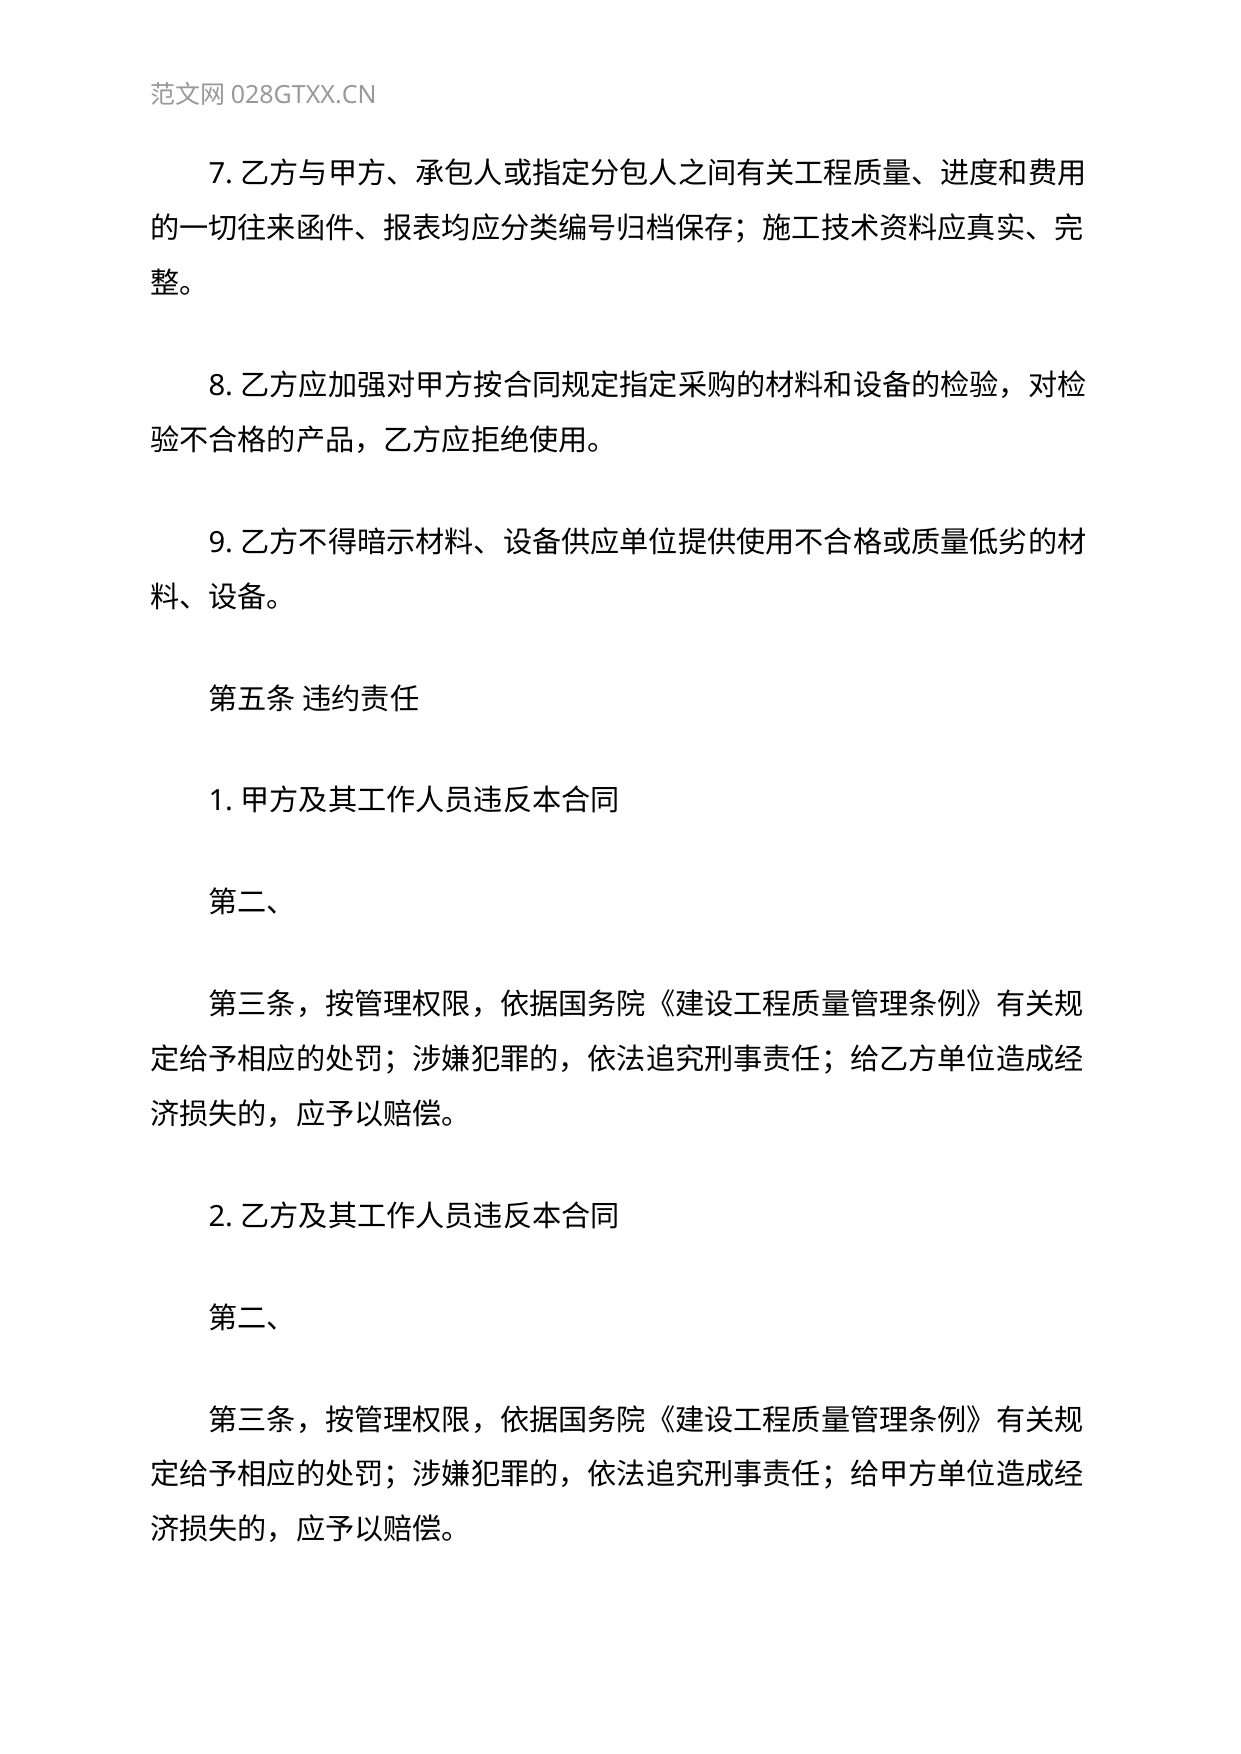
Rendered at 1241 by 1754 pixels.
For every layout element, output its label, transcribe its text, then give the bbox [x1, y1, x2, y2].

text 第三条，按管理权限，依据国务院《建设工程质量管理条例》有关规定给予相应的处罚；涉嫌犯罪的，依法追究刑事责任；给乙方单位造成经济损失的，应予以赔偿。 [150, 981, 1090, 1133]
text 第二、 [150, 1294, 1090, 1337]
text 7. 乙方与甲方、承包人或指定分包人之间有关工程质量、进度和费用的一切往来函件、报表均应分类编号归档保存；施工技术资料应真实、完整。 [150, 150, 1090, 302]
text 2. 乙方及其工作人员违反本合同 [150, 1192, 1090, 1235]
text 第三条，按管理权限，依据国务院《建设工程质量管理条例》有关规定给予相应的处罚；涉嫌犯罪的，依法追究刑事责任；给甲方单位造成经济损失的，应予以赔偿。 [150, 1396, 1090, 1548]
text 9. 乙方不得暗示材料、设备供应单位提供使用不合格或质量低劣的材料、设备。 [150, 518, 1090, 616]
text 第五条 违约责任 [150, 675, 1090, 717]
text 1. 甲方及其工作人员违反本合同 [150, 777, 1090, 819]
text 第二、 [150, 879, 1090, 921]
text 8. 乙方应加强对甲方按合同规定指定采购的材料和设备的检验，对检验不合格的产品，乙方应拒绝使用。 [150, 362, 1090, 459]
